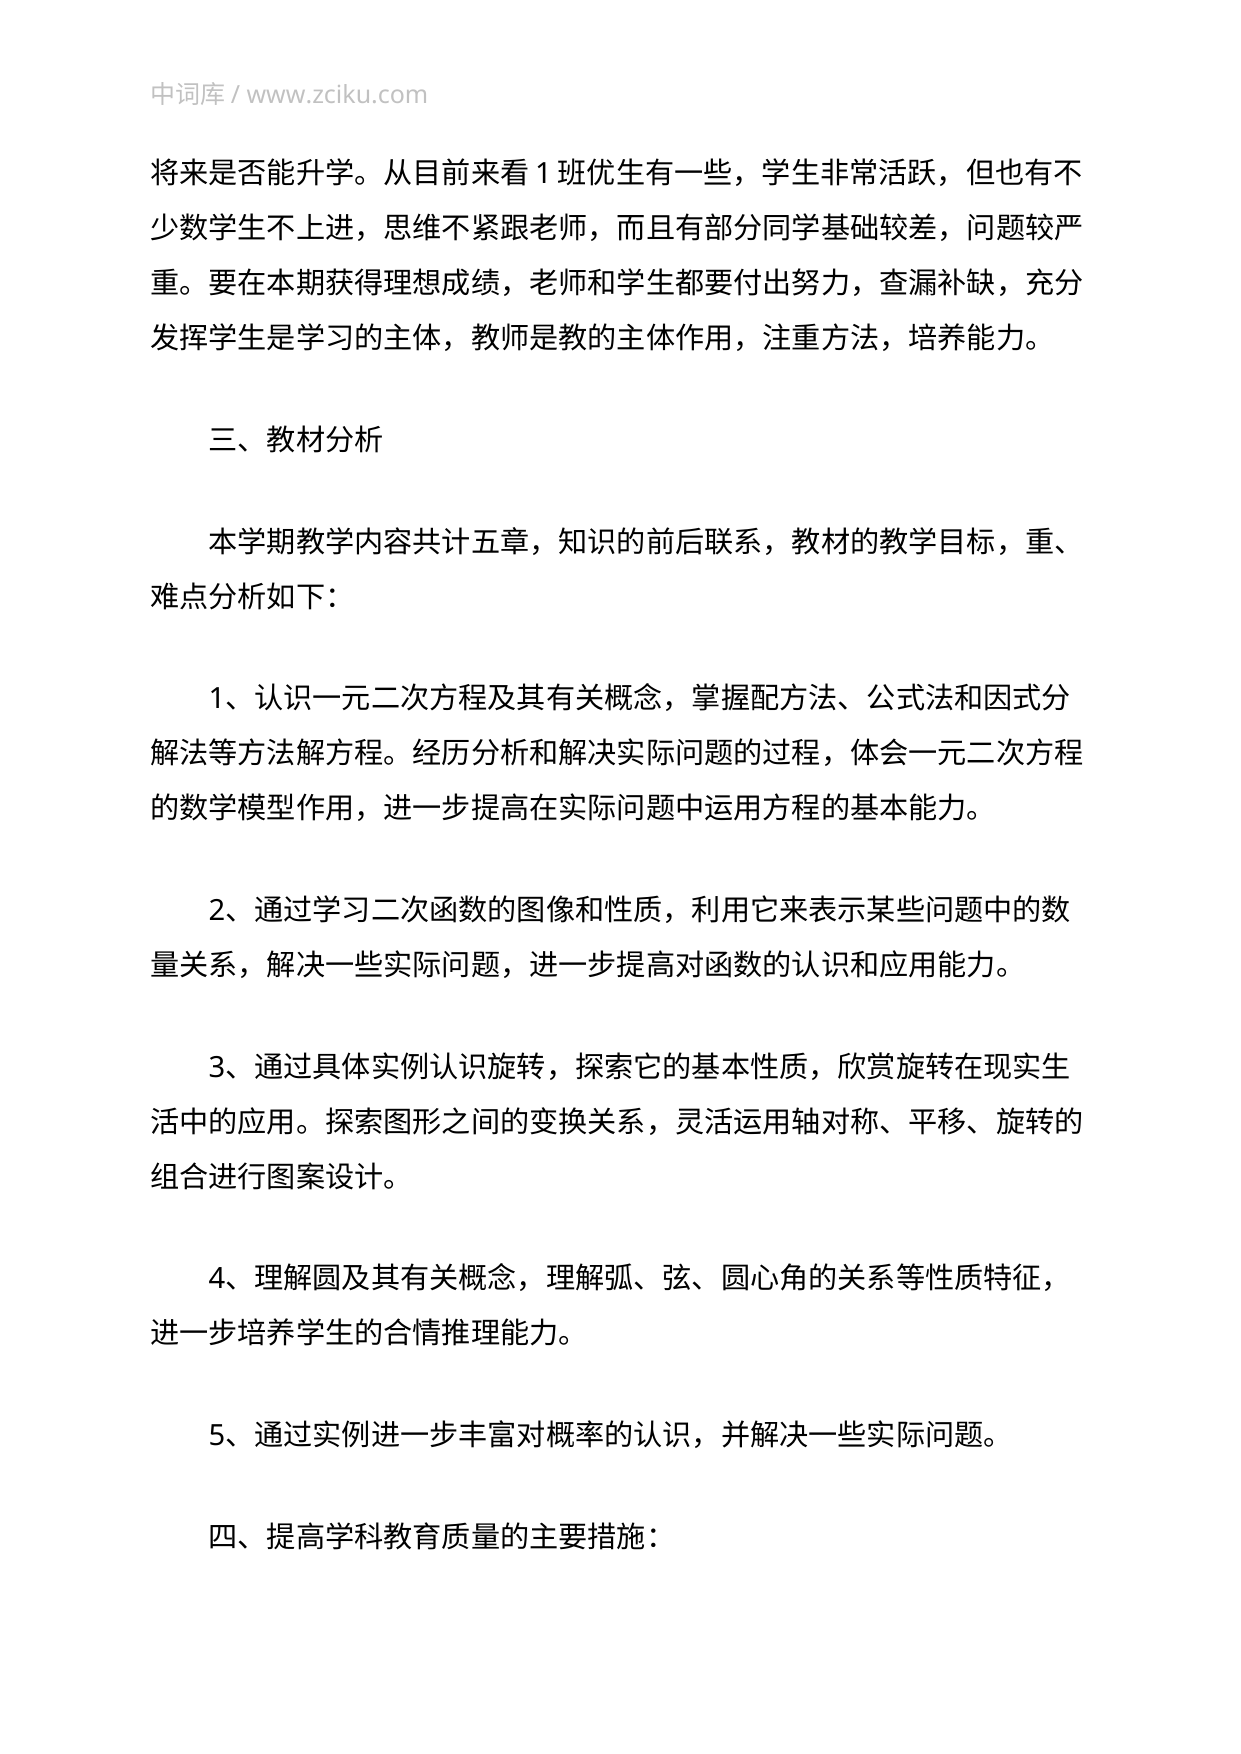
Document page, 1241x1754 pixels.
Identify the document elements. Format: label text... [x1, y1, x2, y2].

text 本学期教学内容共计五章，知识的前后联系，教材的教学目标，重、难点分析如下： [150, 518, 1090, 616]
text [150, 150, 1090, 357]
text 4、理解圆及其有关概念，理解弧、弦、圆心角的关系等性质特征，进一步培养学生的合情推理能力。 [150, 1255, 1090, 1352]
text 1、认识一元二次方程及其有关概念，掌握配方法、公式法和因式分解法等方法解方程。经历分析和解决实际问题的过程，体会一元二次方程的数学模型作用，进一步提高在实际问题中运用方程的基本能力。 [150, 675, 1090, 827]
text 四、提高学科教育质量的主要措施： [150, 1514, 1090, 1556]
text 2、通过学习二次函数的图像和性质，利用它来表示某些问题中的数量关系，解决一些实际问题，进一步提高对函数的认识和应用能力。 [150, 887, 1090, 984]
text 3、通过具体实例认识旋转，探索它的基本性质，欣赏旋转在现实生活中的应用。探索图形之间的变换关系，灵活运用轴对称、平移、旋转的组合进行图案设计。 [150, 1043, 1090, 1196]
text 三、教材分析 [150, 417, 1090, 459]
text 5、通过实例进一步丰富对概率的认识，并解决一些实际问题。 [150, 1412, 1090, 1454]
